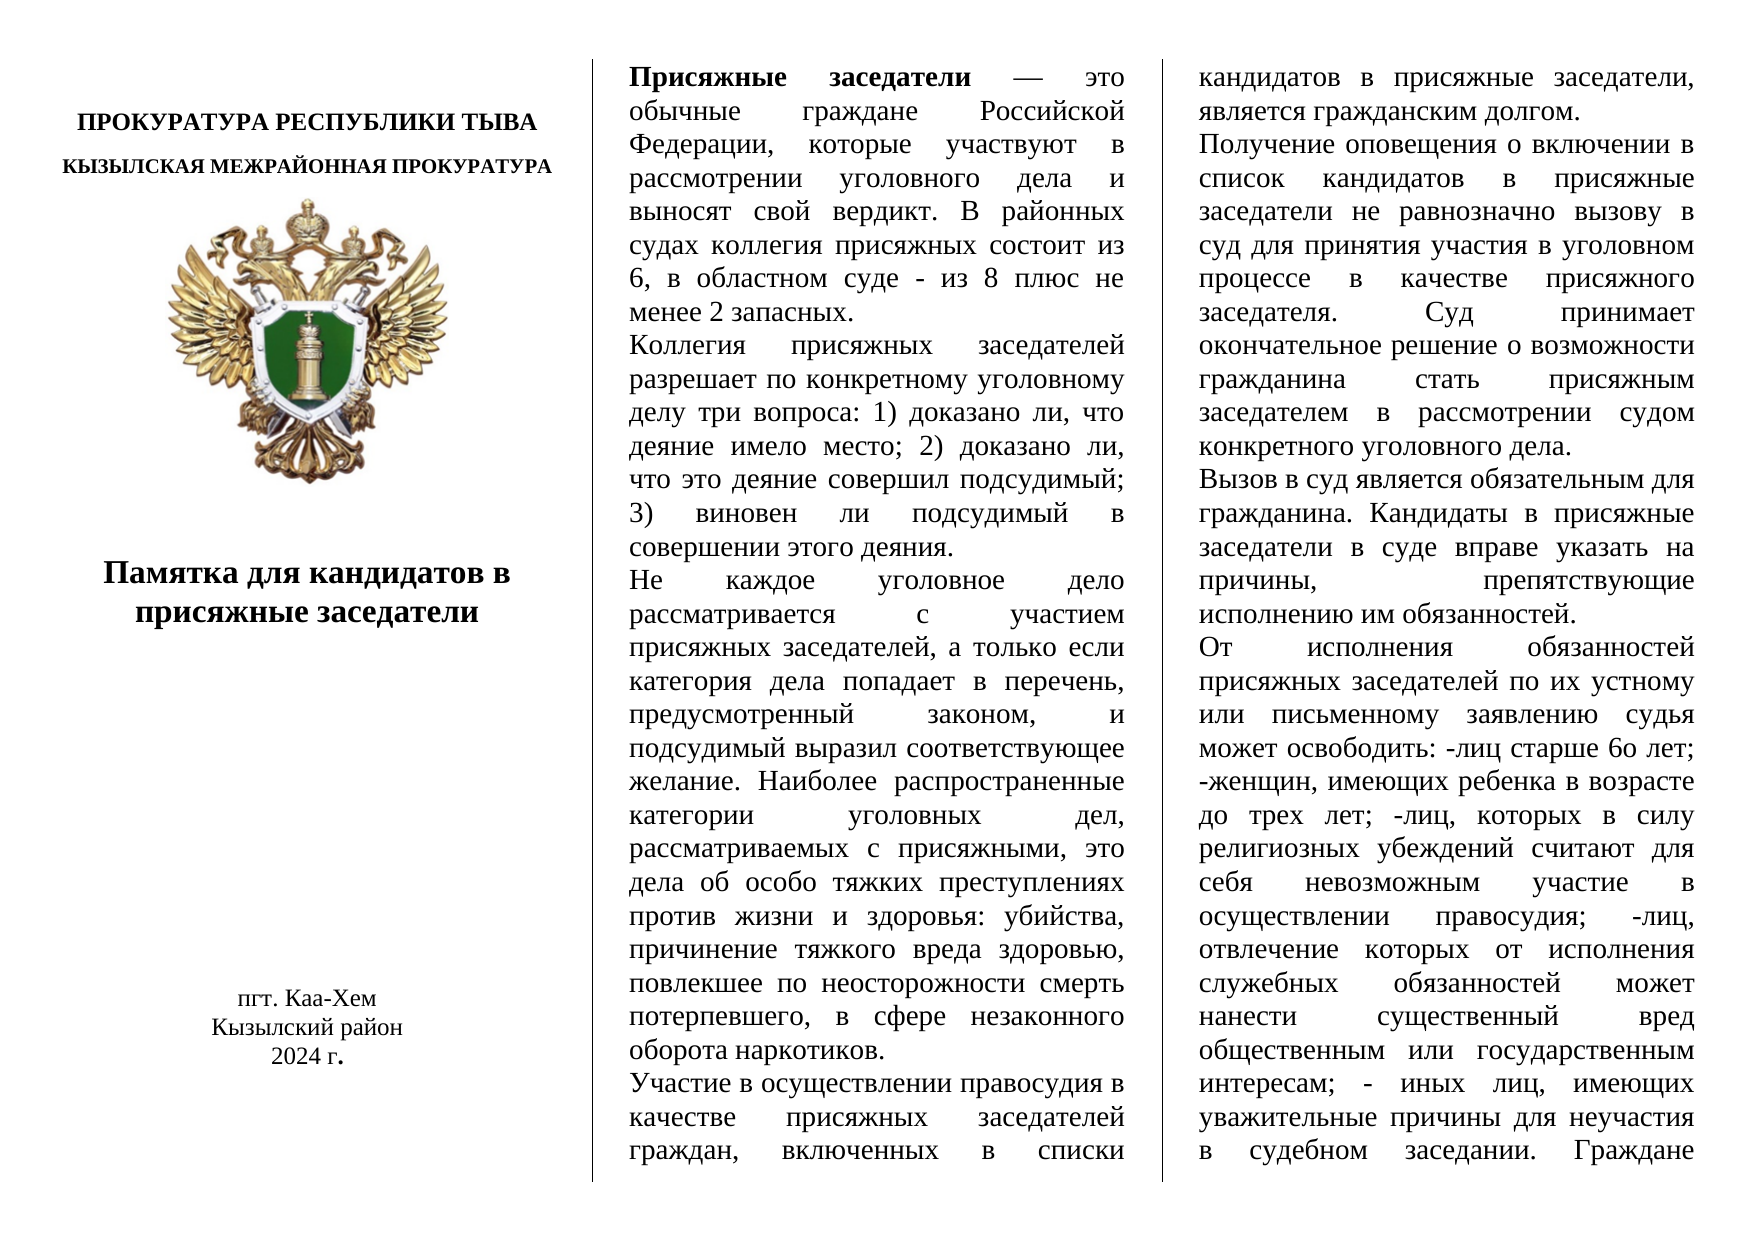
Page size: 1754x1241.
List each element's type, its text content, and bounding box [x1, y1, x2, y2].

text 2024 г. [59, 1041, 555, 1070]
text Не каждое уголовное дело рассматривается с участием присяжных заседателей, а только если категория дела попадает в перечень, предусмотренный законом, и подсудимый выразил соответствующее желание. Наиболее распространенные категории уголовных дел, рассматриваемых с присяжными, это дела об особо тяжких преступлениях против жизни и здоровья: убийства, причинение тяжкого вреда здоровью, повлекшее по неосторожности смерть потерпевшего, в сфере незаконного оборота наркотиков. [629, 562, 1125, 1065]
picture [165, 197, 450, 487]
text ПРОКУРАТУРА РЕСПУБЛИКИ ТЫВА [59, 107, 555, 136]
text присяжные заседатели [59, 591, 555, 629]
text Участие в осуществлении правосудия в качестве присяжных заседателей граждан, включенных в списки кандидатов в присяжные заседатели, является гражданским долгом. [629, 1065, 1125, 1166]
text Получение оповещения о включении в список кандидатов в присяжные заседатели не равнозначно вызову в суд для принятия участия в уголовном процессе в качестве присяжного заседателя. Суд принимает окончательное решение о возможности гражданина стать присяжным заседателем в рассмотрении судом конкретного уголовного дела. [1199, 126, 1695, 462]
text КЫЗЫЛСКАЯ МЕЖРАЙОННАЯ ПРОКУРАТУРА [59, 154, 555, 178]
text пгт. Каа-Хем [59, 983, 555, 1012]
text Участие в осуществлении правосудия в качестве присяжных заседателей граждан, включенных в списки кандидатов в присяжные заседатели, является гражданским долгом. [1199, 59, 1695, 126]
text Вызов в суд является обязательным для гражданина. Кандидаты в присяжные заседатели в суде вправе указать на причины, препятствующие исполнению им обязанностей. [1199, 462, 1695, 629]
text Коллегия присяжных заседателей разрешает по конкретному уголовному делу три вопроса: 1) доказано ли, что деяние имело место; 2) доказано ли, что это деяние совершил подсудимый; 3) виновен ли подсудимый в совершении этого деяния. [629, 327, 1125, 562]
text Памятка для кандидатов в [59, 553, 555, 591]
text Присяжные заседатели — это обычные граждане Российской Федерации, которые участвуют в рассмотрении уголовного дела и выносят свой вердикт. В районных судах коллегия присяжных состоит из 6, в областном суде - из 8 плюс не менее 2 запасных. [629, 59, 1125, 327]
text Кызылский район [59, 1012, 555, 1041]
